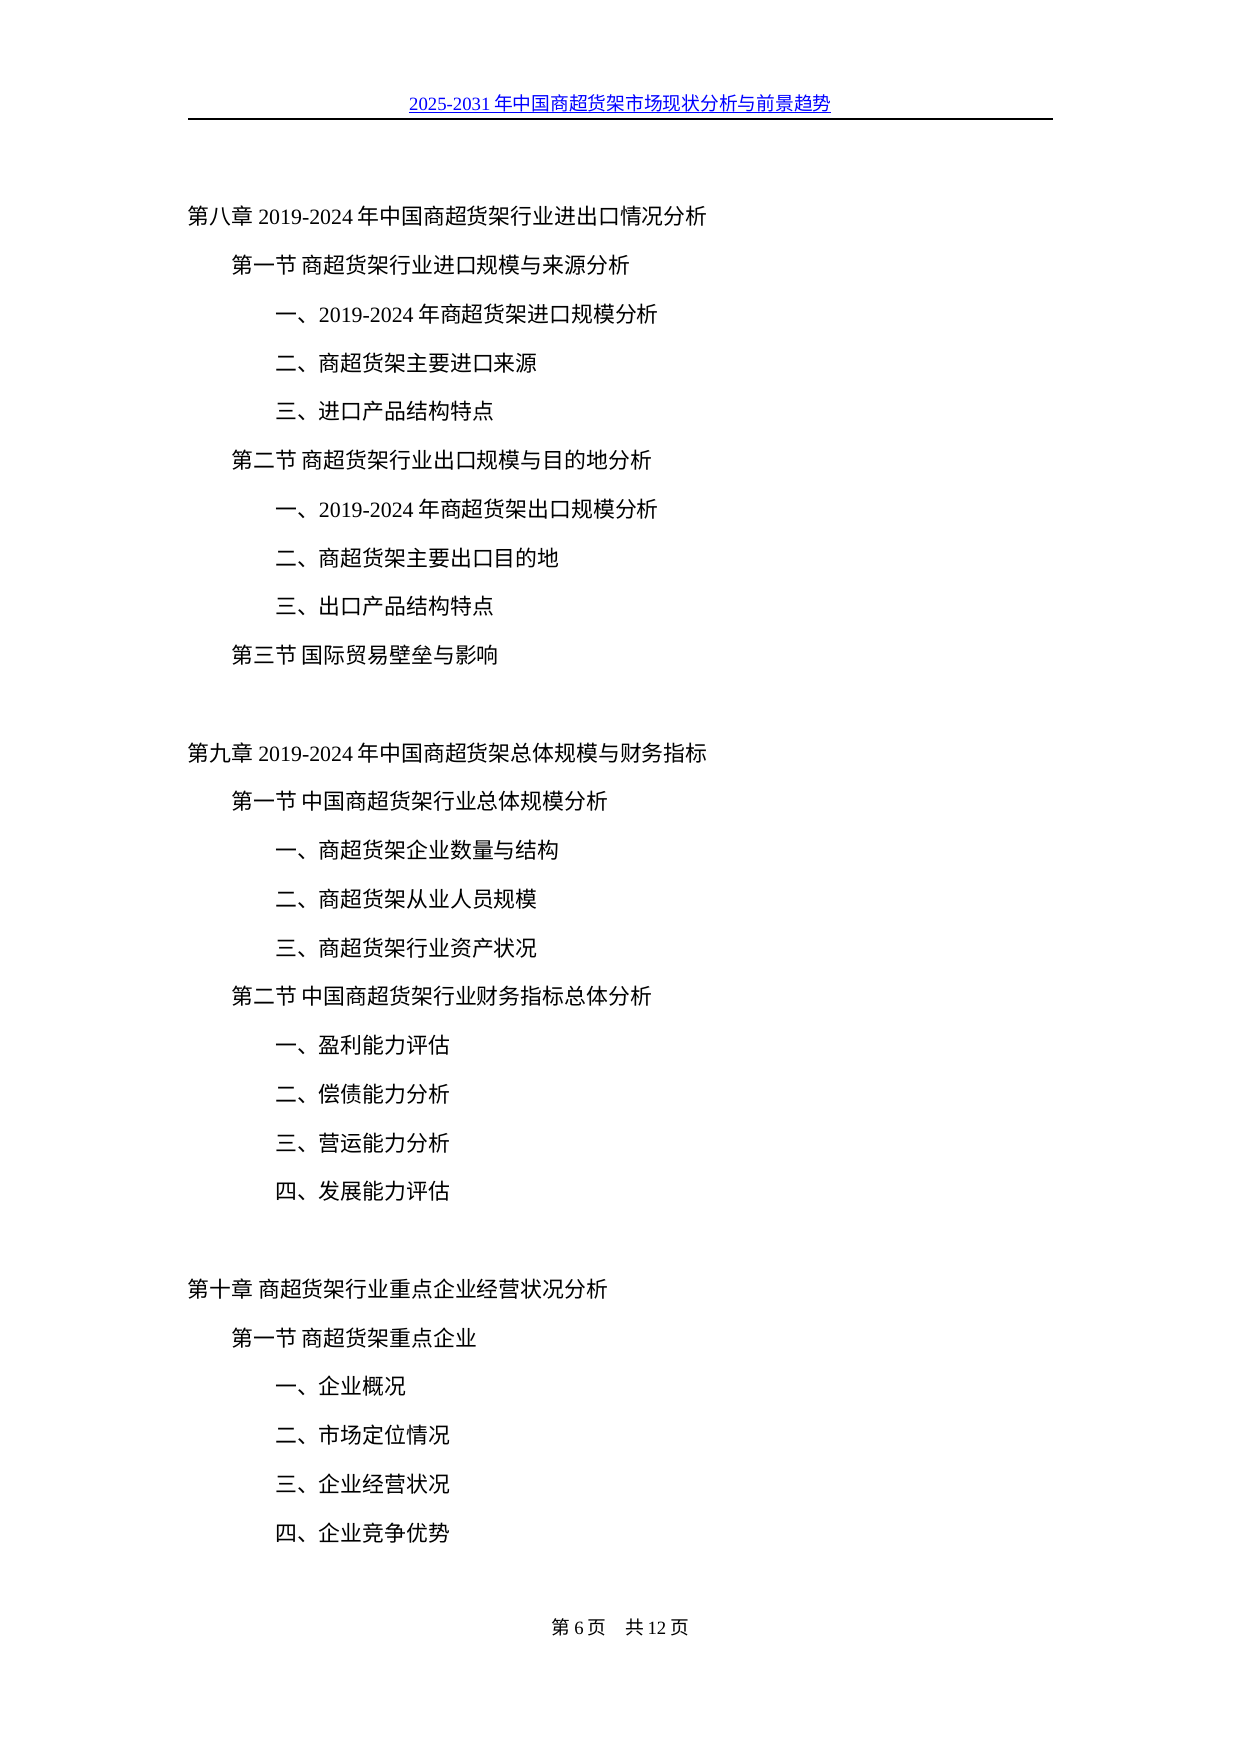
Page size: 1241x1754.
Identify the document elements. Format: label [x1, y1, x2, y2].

text [187, 150, 1053, 1548]
